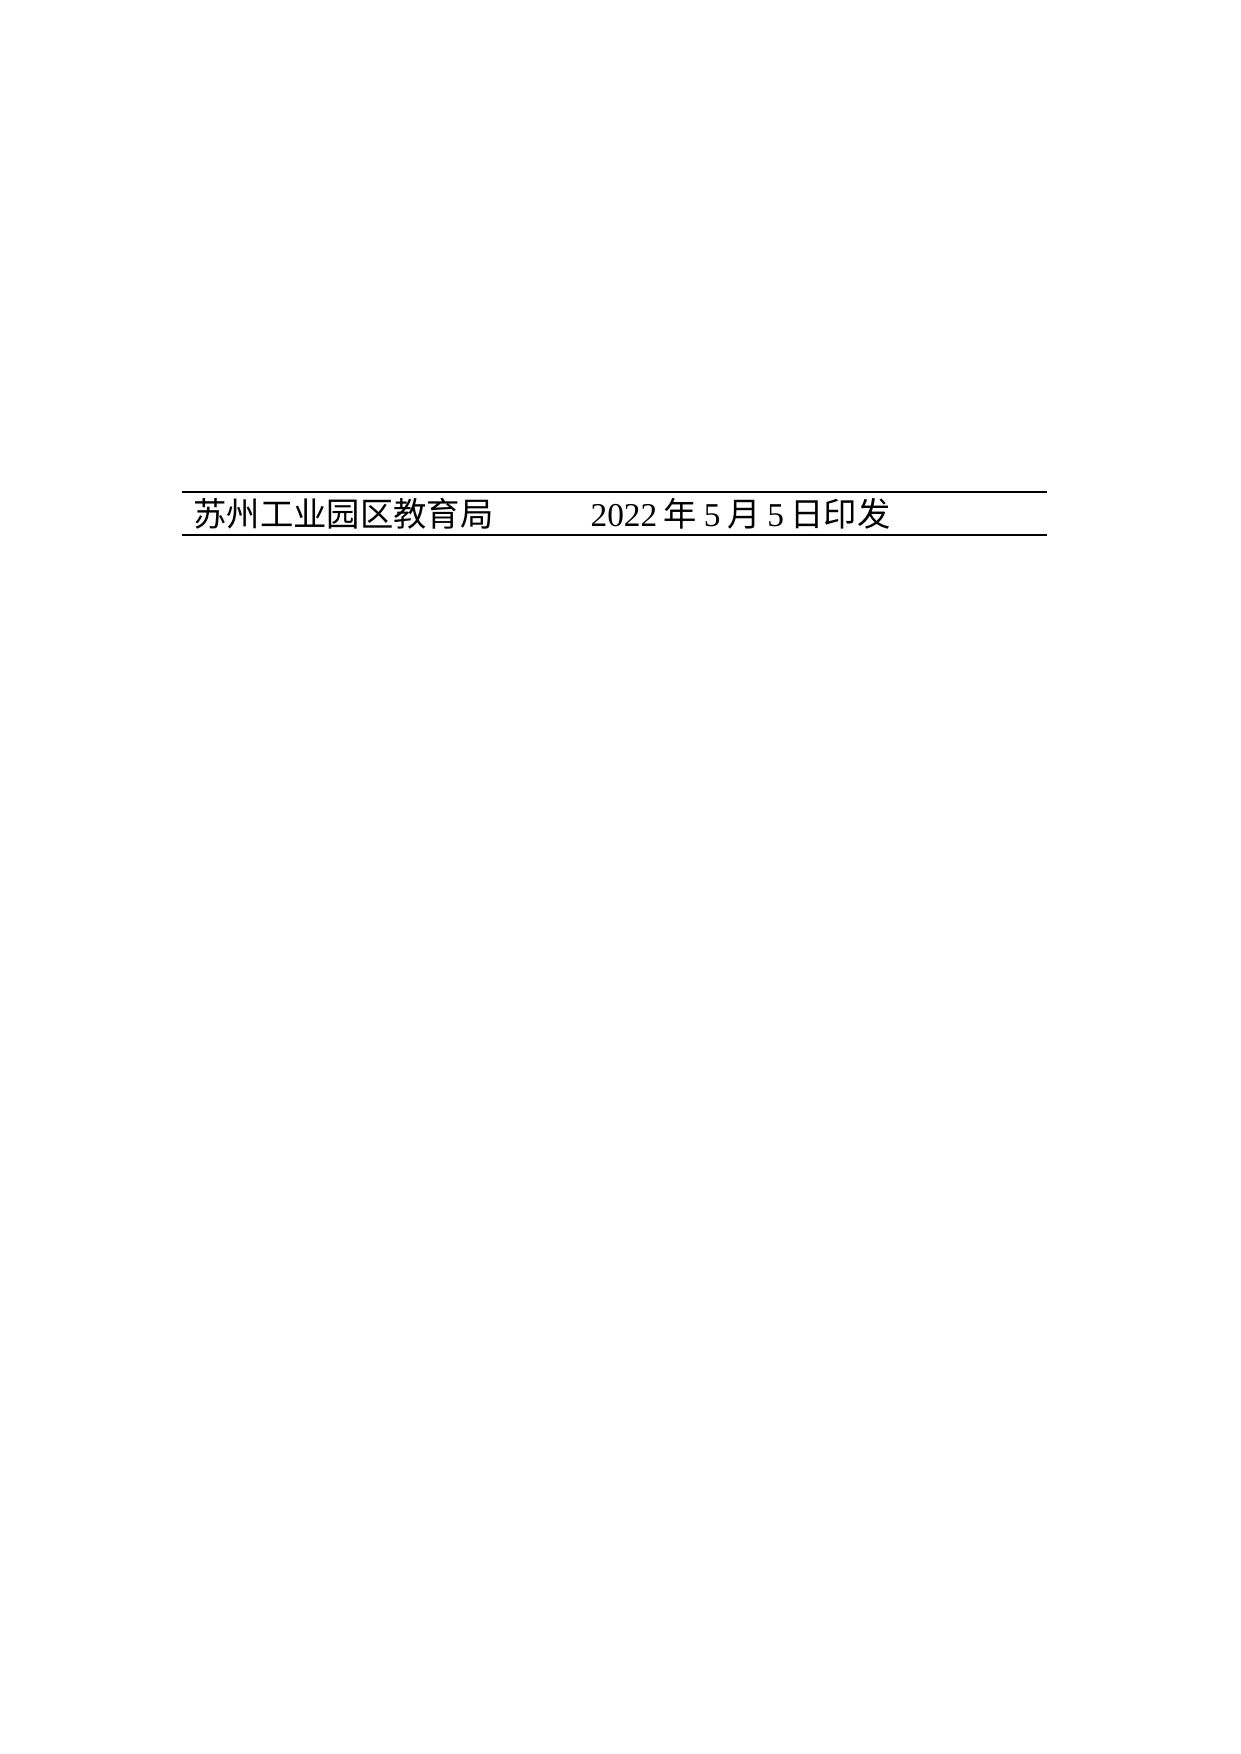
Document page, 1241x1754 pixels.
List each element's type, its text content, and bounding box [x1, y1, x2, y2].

table_header 苏州工业园区教育局 2022年5月5日印发 [182, 493, 1047, 534]
